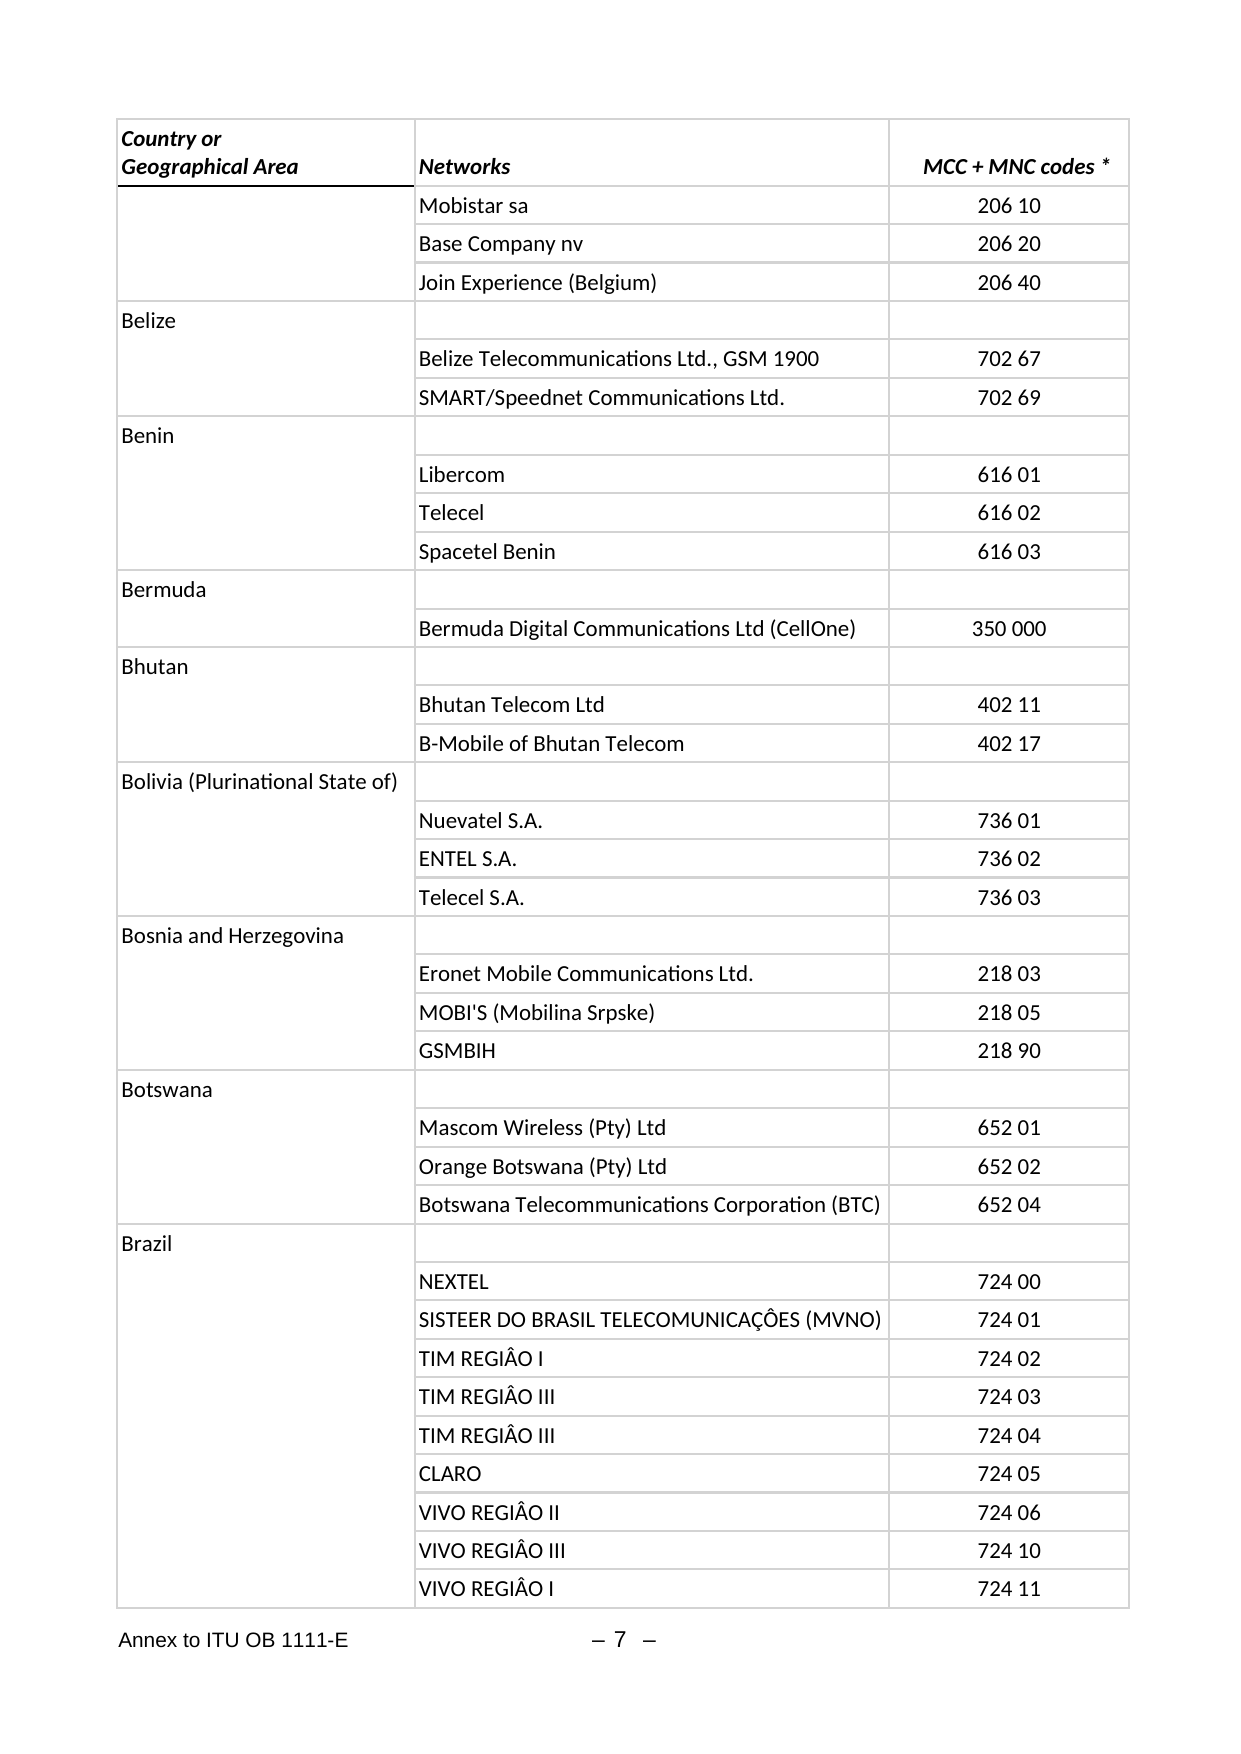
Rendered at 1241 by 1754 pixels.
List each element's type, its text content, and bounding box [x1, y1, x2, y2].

table_cell [890, 1225, 1128, 1261]
table_cell 724 02 [890, 1340, 1128, 1376]
table_cell Libercom [416, 456, 888, 492]
table_cell 652 01 [890, 1109, 1128, 1146]
table_cell 616 02 [890, 494, 1128, 531]
table_cell 724 03 [890, 1378, 1128, 1414]
table_cell [416, 763, 888, 799]
table_cell 402 17 [890, 725, 1128, 761]
table_cell 616 03 [890, 533, 1128, 569]
table_cell [416, 302, 888, 338]
table_cell [416, 571, 888, 607]
table_cell [890, 917, 1128, 953]
table_cell Benin [118, 417, 414, 569]
table_cell [890, 302, 1128, 338]
table_cell NEXTEL [416, 1263, 888, 1299]
table_cell 702 67 [890, 340, 1128, 377]
table_cell 736 01 [890, 802, 1128, 838]
table_cell VIVO REGIÂO III [416, 1532, 888, 1568]
table_cell Botswana Telecommunications Corporation (BTC) [416, 1186, 888, 1222]
table_cell ENTEL S.A. [416, 840, 888, 876]
table_cell 724 05 [890, 1455, 1128, 1491]
table_cell 616 01 [890, 456, 1128, 492]
table_cell VIVO REGIÂO I [416, 1570, 888, 1607]
table_cell 724 04 [890, 1417, 1128, 1453]
table_cell [890, 417, 1128, 454]
table_cell 702 69 [890, 379, 1128, 415]
table_cell 206 20 [890, 225, 1128, 261]
table_cell 724 10 [890, 1532, 1128, 1568]
table_cell 652 04 [890, 1186, 1128, 1222]
table_cell 218 03 [890, 955, 1128, 992]
table_cell [416, 417, 888, 454]
table_cell 724 01 [890, 1301, 1128, 1338]
table_cell Nuevatel S.A. [416, 802, 888, 838]
table_cell [416, 1225, 888, 1261]
table_cell 206 10 [890, 187, 1128, 223]
table_cell TIM REGIÂO I [416, 1340, 888, 1376]
table_header Networks [416, 120, 888, 184]
table_cell Brazil [118, 1225, 414, 1607]
table_cell SMART/Speednet Communications Ltd. [416, 379, 888, 415]
table_cell 724 06 [890, 1494, 1128, 1530]
table_cell 402 11 [890, 686, 1128, 723]
table_cell Bhutan Telecom Ltd [416, 686, 888, 723]
table_cell [890, 1071, 1128, 1107]
table_cell 724 00 [890, 1263, 1128, 1299]
table_cell Bosnia and Herzegovina [118, 917, 414, 1069]
table_cell Base Company nv [416, 225, 888, 261]
table_cell Telecel [416, 494, 888, 531]
table_cell [890, 571, 1128, 607]
table_cell MOBI'S (Mobilina Srpske) [416, 994, 888, 1030]
table_cell TIM REGIÂO III [416, 1378, 888, 1414]
table_cell [416, 1071, 888, 1107]
table_cell 736 03 [890, 879, 1128, 915]
table_cell Spacetel Benin [416, 533, 888, 569]
table_cell Bermuda [118, 571, 414, 646]
table_cell Botswana [118, 1071, 414, 1222]
table_cell 206 40 [890, 264, 1128, 300]
table_cell CLARO [416, 1455, 888, 1491]
table_cell Belize Telecommunications Ltd., GSM 1900 [416, 340, 888, 377]
table_cell Bolivia (Plurinational State of) [118, 763, 414, 915]
table_cell 218 05 [890, 994, 1128, 1030]
table_cell Eronet Mobile Communications Ltd. [416, 955, 888, 992]
table_cell 652 02 [890, 1148, 1128, 1184]
table_header MCC + MNC codes * [890, 120, 1128, 184]
table_cell B-Mobile of Bhutan Telecom [416, 725, 888, 761]
table_cell [890, 763, 1128, 799]
table_cell Orange Botswana (Pty) Ltd [416, 1148, 888, 1184]
table_cell VIVO REGIÂO II [416, 1494, 888, 1530]
table_cell Mobistar sa [416, 187, 888, 223]
table_cell Telecel S.A. [416, 879, 888, 915]
table_header Country or Geographical Area [118, 120, 414, 184]
table_cell 350 000 [890, 610, 1128, 646]
table_cell Mascom Wireless (Pty) Ltd [416, 1109, 888, 1146]
table_cell SISTEER DO BRASIL TELECOMUNICAÇÔES (MVNO) [416, 1301, 888, 1338]
table_cell 724 11 [890, 1570, 1128, 1607]
table_cell 736 02 [890, 840, 1128, 876]
table_cell [416, 648, 888, 684]
table_cell [890, 648, 1128, 684]
table_cell [416, 917, 888, 953]
table_cell Bhutan [118, 648, 414, 761]
table_cell Belize [118, 302, 414, 415]
table_cell Join Experience (Belgium) [416, 264, 888, 300]
table_cell 218 90 [890, 1032, 1128, 1069]
table_cell TIM REGIÂO III [416, 1417, 888, 1453]
table_cell GSMBIH [416, 1032, 888, 1069]
table_cell Bermuda Digital Communications Ltd (CellOne) [416, 610, 888, 646]
